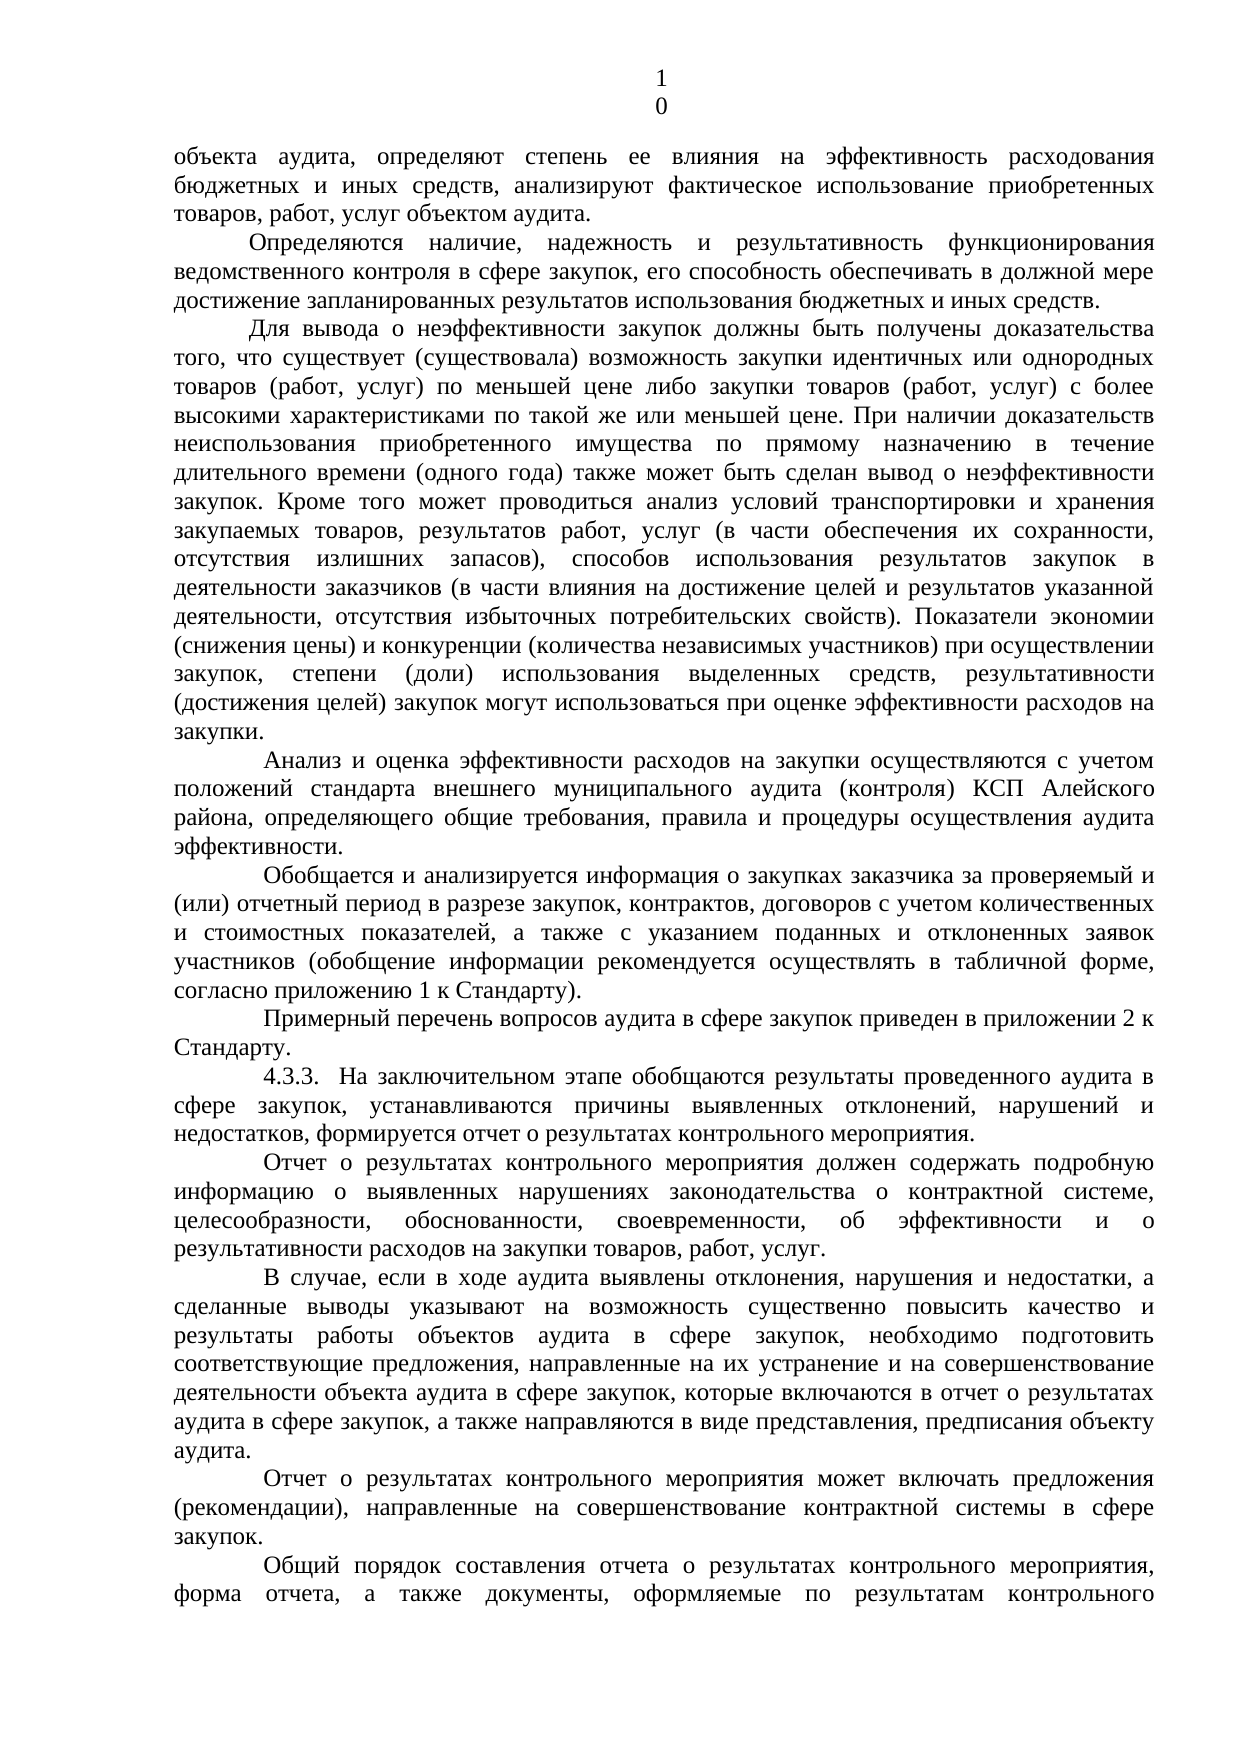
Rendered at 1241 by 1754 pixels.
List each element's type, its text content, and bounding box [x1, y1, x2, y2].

text Определяются наличие, надежность и результативность функционирования ведомственного контроля в сфере закупок, его способность обеспечивать в должной мере достижение запланированных результатов использования бюджетных и иных средств. [173, 227, 1155, 313]
text Примерный перечень вопросов аудита в сфере закупок приведен в приложении 2 к Стандарту. [173, 1003, 1155, 1061]
text Отчет о результатах контрольного мероприятия может включать предложения (рекомендации), направленные на совершенствование контрактной системы в сфере закупок. [173, 1463, 1155, 1550]
text Анализ и оценка эффективности расходов на закупки осуществляются с учетом положений стандарта внешнего муниципального аудита (контроля) КСП Алейского района, определяющего общие требования, правила и процедуры осуществления аудита эффективности. [173, 745, 1155, 860]
text Обобщается и анализируется информация о закупках заказчика за проверяемый и (или) отчетный период в разрезе закупок, контрактов, договоров с учетом количественных и стоимостных показателей, а также с указанием поданных и отклоненных заявок участников (обобщение информации рекомендуется осуществлять в табличной форме, согласно приложению 1 к Стандарту). [173, 860, 1155, 1003]
text Отчет о результатах контрольного мероприятия должен содержать подробную информацию о выявленных нарушениях законодательства о контрактной системе, целесообразности, обоснованности, своевременности, об эффективности и о результативности расходов на закупки товаров, работ, услуг. [173, 1147, 1155, 1262]
text В случае, если в ходе аудита выявлены отклонения, нарушения и недостатки, а сделанные выводы указывают на возможность существенно повысить качество и результаты работы объектов аудита в сфере закупок, необходимо подготовить соответствующие предложения, направленные на их устранение и на совершенствование деятельности объекта аудита в сфере закупок, которые включаются в отчет о результатах аудита в сфере закупок, а также направляются в виде представления, предписания объекту аудита. [173, 1262, 1155, 1463]
text Для вывода о неэффективности закупок должны быть получены доказательства того, что существует (существовала) возможность закупки идентичных или однородных товаров (работ, услуг) по меньшей цене либо закупки товаров (работ, услуг) с более высокими характеристиками по такой же или меньшей цене. При наличии доказательств неиспользования приобретенного имущества по прямому назначению в течение длительного времени (одного года) также может быть сделан вывод о неэффективности закупок. Кроме того может проводиться анализ условий транспортировки и хранения закупаемых товаров, результатов работ, услуг (в части обеспечения их сохранности, отсутствия излишних запасов), способов использования результатов закупок в деятельности заказчиков (в части влияния на достижение целей и результатов указанной деятельности, отсутствия избыточных потребительских свойств). Показатели экономии (снижения цены) и конкуренции (количества независимых участников) при осуществлении закупок, степени (доли) использования выделенных средств, результативности (достижения целей) закупок могут использоваться при оценке эффективности расходов на закупки. [173, 313, 1155, 745]
list На заключительном этапе обобщаются результаты проведенного аудита в сфере закупок, устанавливаются причины выявленных отклонений, нарушений и недостатков, формируется отчет о результатах контрольного мероприятия. [173, 1061, 1155, 1147]
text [173, 141, 1155, 227]
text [173, 1550, 1155, 1607]
